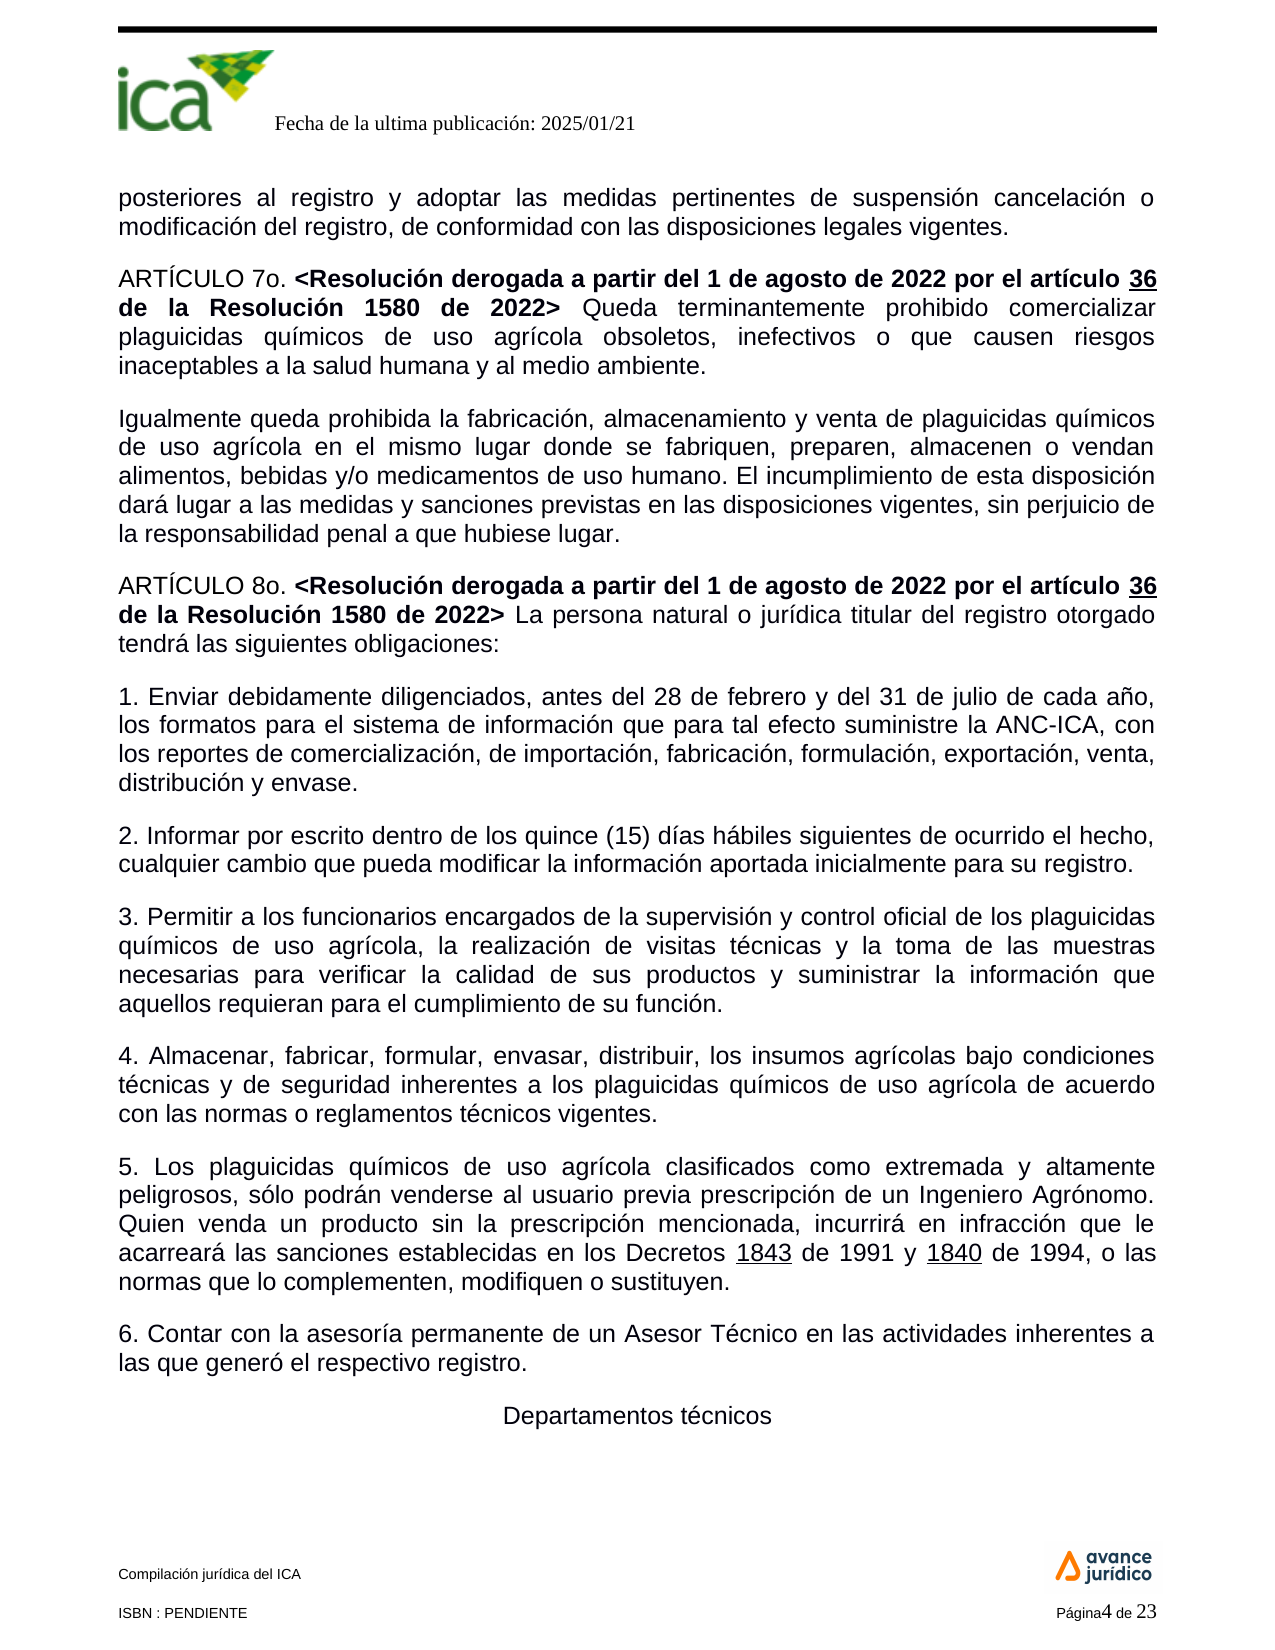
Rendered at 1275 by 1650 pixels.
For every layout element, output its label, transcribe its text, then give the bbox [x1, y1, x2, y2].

text &$ARTÍCULO 8o. <Resolución derogada a partir del 1 de agosto de 2022 por el artículo 36 de la Resolución 1580 de 2022> La persona natural o jurídica titular del registro otorgado tendrá las siguientes obligaciones: [118, 571, 1157, 658]
text &$ARTÍCULO 7o. <Resolución derogada a partir del 1 de agosto de 2022 por el artículo 36 de la Resolución 1580 de 2022> Queda terminantemente prohibido comercializar plaguicidas químicos de uso agrícola obsoletos, inefectivos o que causen riesgos inaceptables a la salud humana y al medio ambiente. [118, 264, 1157, 379]
text 3. Permitir a los funcionarios encargados de la supervisión y control oficial de los plaguicidas químicos de uso agrícola, la realización de visitas técnicas y la toma de las muestras necesarias para verificar la calidad de sus productos y suministrar la información que aquellos requieran para el cumplimiento de su función. [118, 902, 1157, 1017]
text 4. Almacenar, fabricar, formular, envasar, distribuir, los insumos agrícolas bajo condiciones técnicas y de seguridad inherentes a los plaguicidas químicos de uso agrícola de acuerdo con las normas o reglamentos técnicos vigentes. [118, 1041, 1157, 1128]
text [118, 183, 1157, 240]
text Igualmente queda prohibida la fabricación, almacenamiento y venta de plaguicidas químicos de uso agrícola en el mismo lugar donde se fabriquen, preparen, almacenen o vendan alimentos, bebidas y/o medicamentos de uso humano. El incumplimiento de esta disposición dará lugar a las medidas y sanciones previstas en las disposiciones vigentes, sin perjuicio de la responsabilidad penal a que hubiese lugar. [118, 403, 1157, 547]
text Departamentos técnicos [118, 1401, 1157, 1430]
text 1. Enviar debidamente diligenciados, antes del 28 de febrero y del 31 de julio de cada año, los formatos para el sistema de información que para tal efecto suministre la ANC-ICA, con los reportes de comercialización, de importación, fabricación, formulación, exportación, venta, distribución y envase. [118, 682, 1157, 797]
text 5. Los plaguicidas químicos de uso agrícola clasificados como extremada y altamente peligrosos, sólo podrán venderse al usuario previa prescripción de un Ingeniero Agrónomo. Quien venda un producto sin la prescripción mencionada, incurrirá en infracción que le acarreará las sanciones establecidas en los Decretos 1843 de 1991 y 1840 de 1994, o las normas que lo complementen, modifiquen o sustituyen. [118, 1152, 1157, 1295]
text 2. Informar por escrito dentro de los quince (15) días hábiles siguientes de ocurrido el hecho, cualquier cambio que pueda modificar la información aportada inicialmente para su registro. [118, 821, 1157, 878]
text 6. Contar con la asesoría permanente de un Asesor Técnico en las actividades inherentes a las que generó el respectivo registro. [118, 1319, 1157, 1377]
